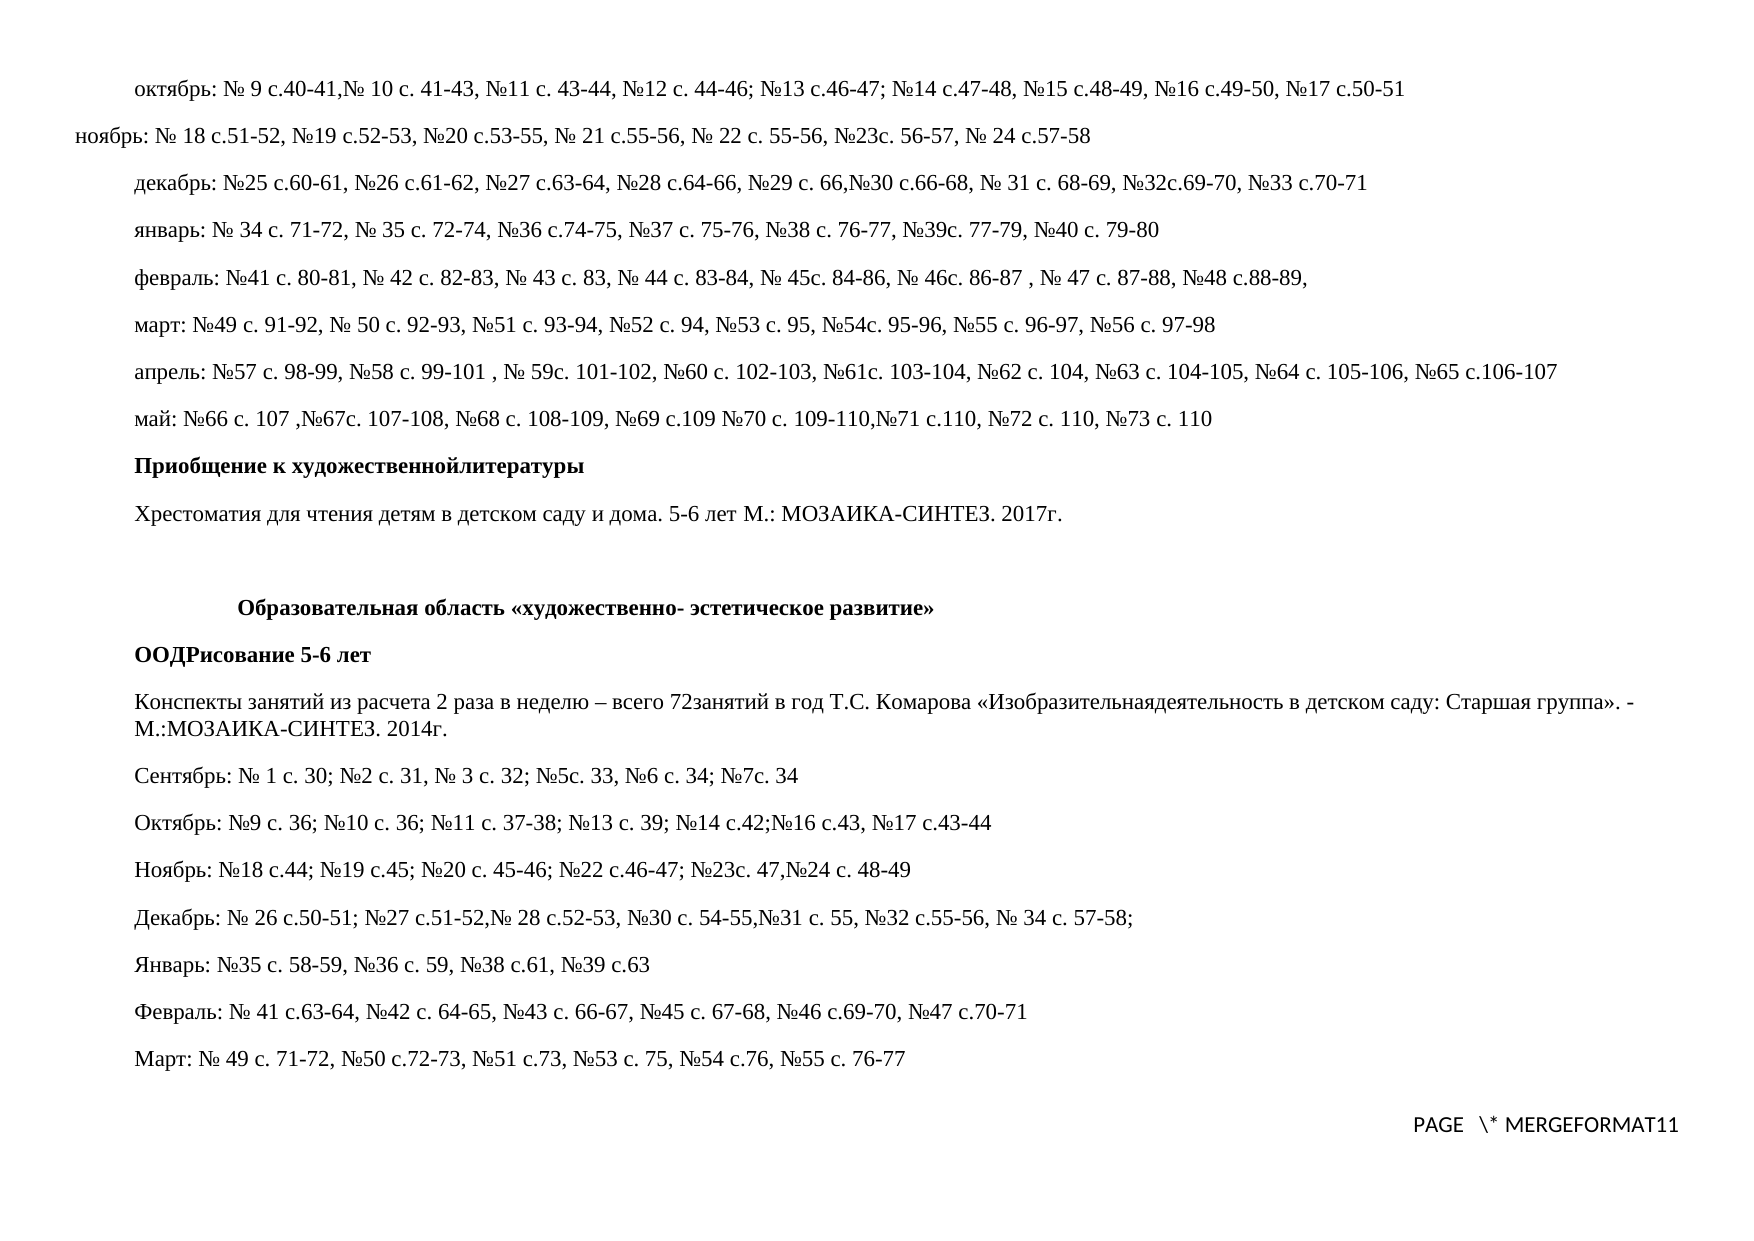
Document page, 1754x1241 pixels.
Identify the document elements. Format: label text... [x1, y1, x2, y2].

text ноябрь: № 18 с.51-52, №19 с.52-53, №20 с.53-55, № 21 с.55-56, № 22 с. 55-56, №23с. 56-57, № 24 с.57-58 [75, 122, 1679, 148]
text май: №66 с. 107 ,№67с. 107-108, №68 с. 108-109, №69 с.109 №70 с. 109-110,№71 с.110, №72 с. 110, №73 с. 110 [134, 405, 1679, 432]
text апрель: №57 с. 98-99, №58 с. 99-101 , № 59с. 101-102, №60 с. 102-103, №61с. 103-104, №62 с. 104, №63 с. 104-105, №64 с. 105-106, №65 с.106-107 [134, 358, 1679, 384]
text Приобщение к художественнойлитературы [134, 452, 1679, 479]
text февраль: №41 с. 80-81, № 42 с. 82-83, № 43 с. 83, № 44 с. 83-84, № 45с. 84-86, № 46с. 86-87 , № 47 с. 87-88, №48 с.88-89, [134, 264, 1679, 290]
text Январь: №35 с. 58-59, №36 с. 59, №38 с.61, №39 с.63 [134, 951, 1679, 977]
text Хрестоматия для чтения детям в детском саду и дома. 5-6 лет М.: МОЗАИКА-СИНТЕЗ. 2017г. [134, 500, 1679, 526]
text Декабрь: № 26 с.50-51; №27 с.51-52,№ 28 с.52-53, №30 с. 54-55,№31 с. 55, №32 с.55-56, № 34 с. 57-58; [134, 903, 1679, 930]
text Конспекты занятий из расчета 2 раза в неделю – всего 72занятий в год Т.С. Комарова «Изобразительнаядеятельность в детском саду: Старшая группа». - М.:МОЗАИКА-СИНТЕЗ. 2014г. [134, 688, 1679, 741]
text октябрь: № 9 с.40-41,№ 10 с. 41-43, №11 с. 43-44, №12 с. 44-46; №13 с.46-47; №14 с.47-48, №15 с.48-49, №16 с.49-50, №17 с.50-51 [134, 75, 1679, 101]
text март: №49 с. 91-92, № 50 с. 92-93, №51 с. 93-94, №52 с. 94, №53 с. 95, №54с. 95-96, №55 с. 96-97, №56 с. 97-98 [134, 311, 1679, 337]
text Образовательная область «художественно- эстетическое развитие» [134, 594, 1679, 620]
text Февраль: № 41 с.63-64, №42 с. 64-65, №43 с. 66-67, №45 с. 67-68, №46 с.69-70, №47 с.70-71 [134, 998, 1679, 1024]
text декабрь: №25 с.60-61, №26 с.61-62, №27 с.63-64, №28 с.64-66, №29 с. 66,№30 с.66-68, № 31 с. 68-69, №32с.69-70, №33 с.70-71 [134, 169, 1679, 196]
text январь: № 34 с. 71-72, № 35 с. 72-74, №36 с.74-75, №37 с. 75-76, №38 с. 76-77, №39с. 77-79, №40 с. 79-80 [134, 217, 1679, 243]
text ООДРисование 5-6 лет [134, 641, 1679, 668]
text Сентябрь: № 1 с. 30; №2 с. 31, № 3 с. 32; №5с. 33, №6 с. 34; №7с. 34 [134, 762, 1679, 788]
text Ноябрь: №18 с.44; №19 с.45; №20 с. 45-46; №22 с.46-47; №23с. 47,№24 с. 48-49 [134, 856, 1679, 883]
text Октябрь: №9 с. 36; №10 с. 36; №11 с. 37-38; №13 с. 39; №14 с.42;№16 с.43, №17 с.43-44 [134, 809, 1679, 836]
text Март: № 49 с. 71-72, №50 с.72-73, №51 с.73, №53 с. 75, №54 с.76, №55 с. 76-77 [134, 1045, 1679, 1071]
